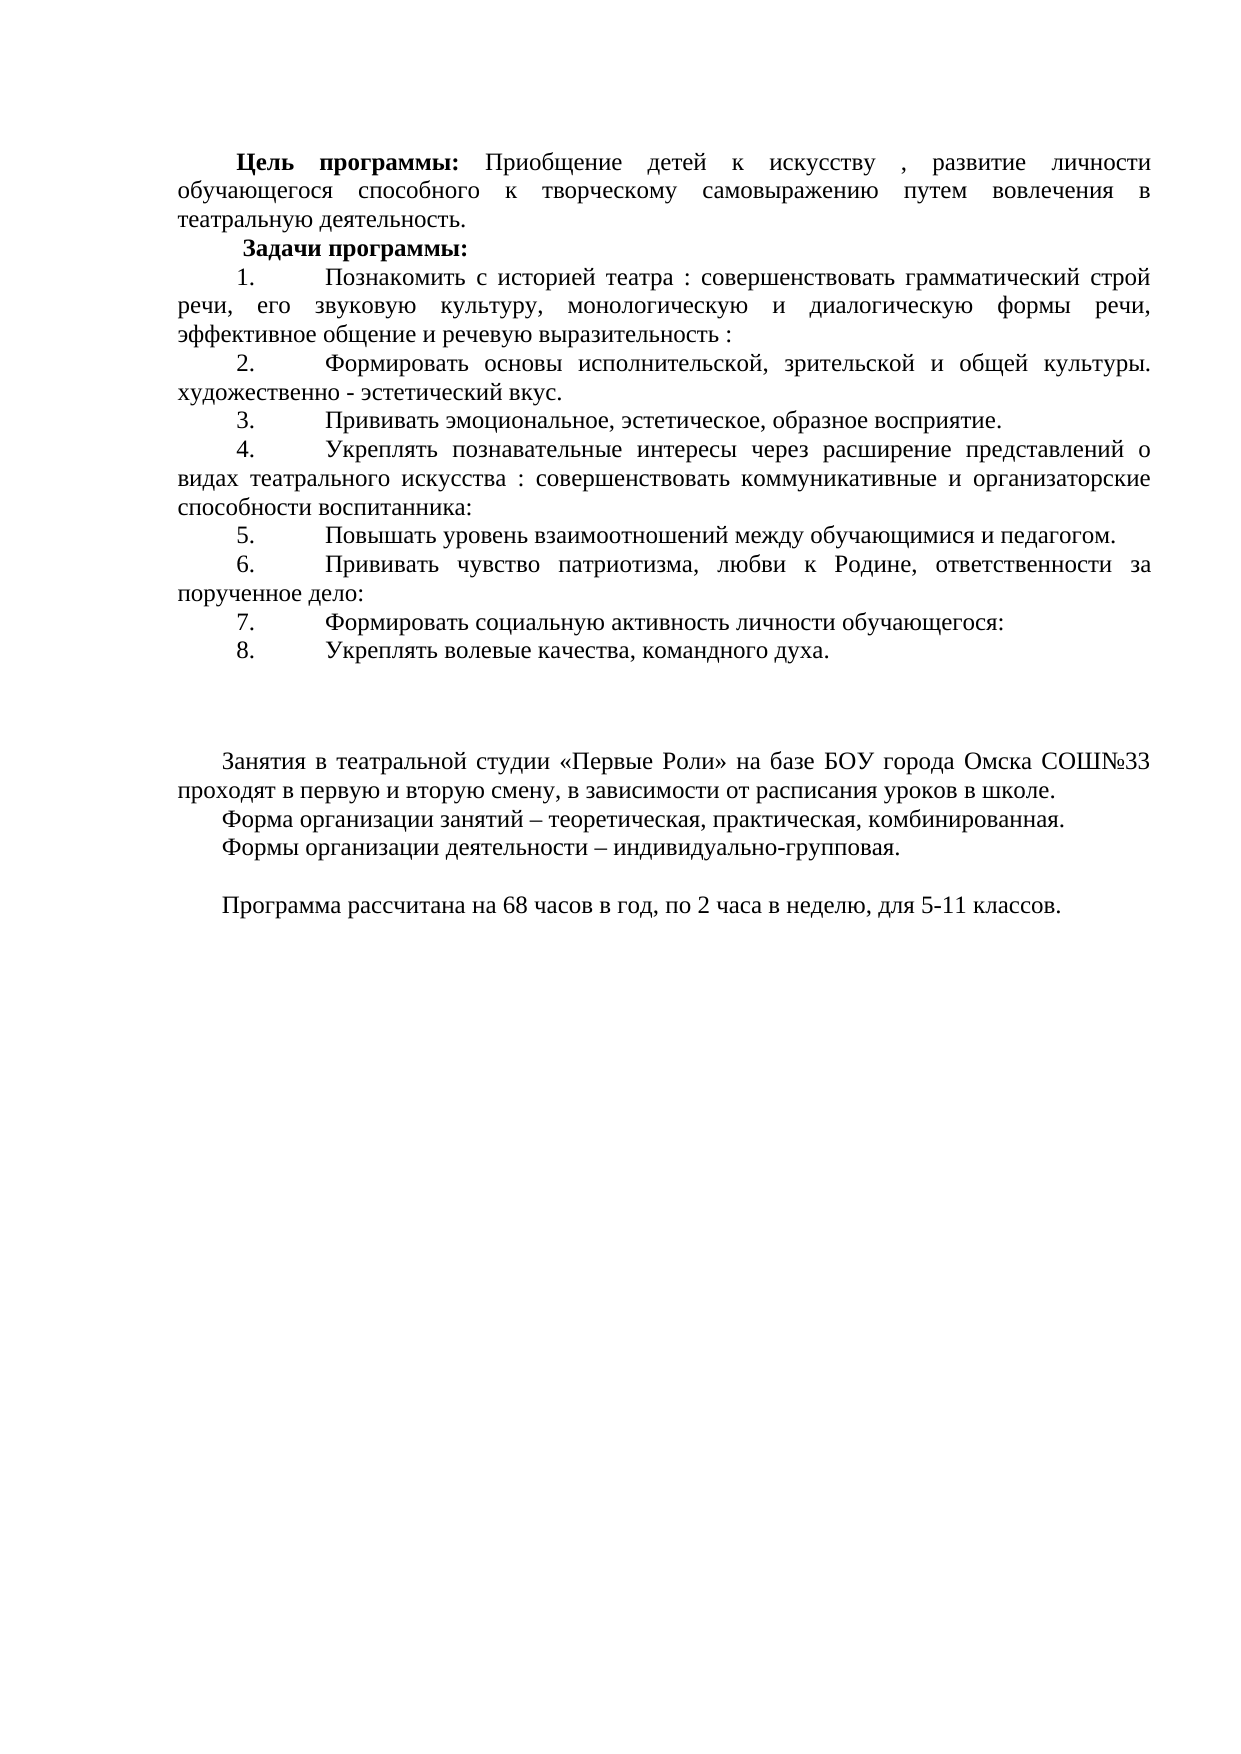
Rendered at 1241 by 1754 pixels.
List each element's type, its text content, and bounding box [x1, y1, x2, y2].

text Цель программы: Приобщение детей к искусству , развитие личности обучающегося способного к творческому самовыражению путем вовлечения в театральную деятельность. [177, 147, 1152, 233]
list Познакомить с историей театра : совершенствовать грамматический строй речи, его звуковую культуру, монологическую и диалогическую формы речи, эффективное общение и речевую выразительность : [177, 262, 1152, 348]
list Прививать чувство патриотизма, любви к Родине, ответственности за порученное дело: [177, 549, 1152, 607]
text Занятия в театральной студии «Первые Роли» на базе БОУ города Омска СОШ№33 проходят в первую и вторую смену, в зависимости от расписания уроков в школе. [177, 746, 1152, 804]
text Форма организации занятий – теоретическая, практическая, комбинированная. [177, 804, 1152, 832]
list Формировать основы исполнительской, зрительской и общей культуры. художественно - эстетический вкус. [177, 348, 1152, 406]
list Прививать эмоциональное, эстетическое, образное восприятие. [177, 406, 1152, 434]
list Укреплять волевые качества, командного духа. [177, 636, 1152, 664]
list Формировать социальную активность личности обучающегося: [177, 607, 1152, 636]
list Повышать уровень взаимоотношений между обучающимися и педагогом. [177, 521, 1152, 549]
text Программа рассчитана на 68 часов в год, по 2 часа в неделю, для 5-11 классов. [177, 890, 1152, 919]
list Укреплять познавательные интересы через расширение представлений о видах театрального искусства : совершенствовать коммуникативные и организаторские способности воспитанника: [177, 434, 1152, 521]
text Формы организации деятельности – индивидуально-групповая. [177, 832, 1152, 861]
text Задачи программы: [177, 233, 1152, 262]
